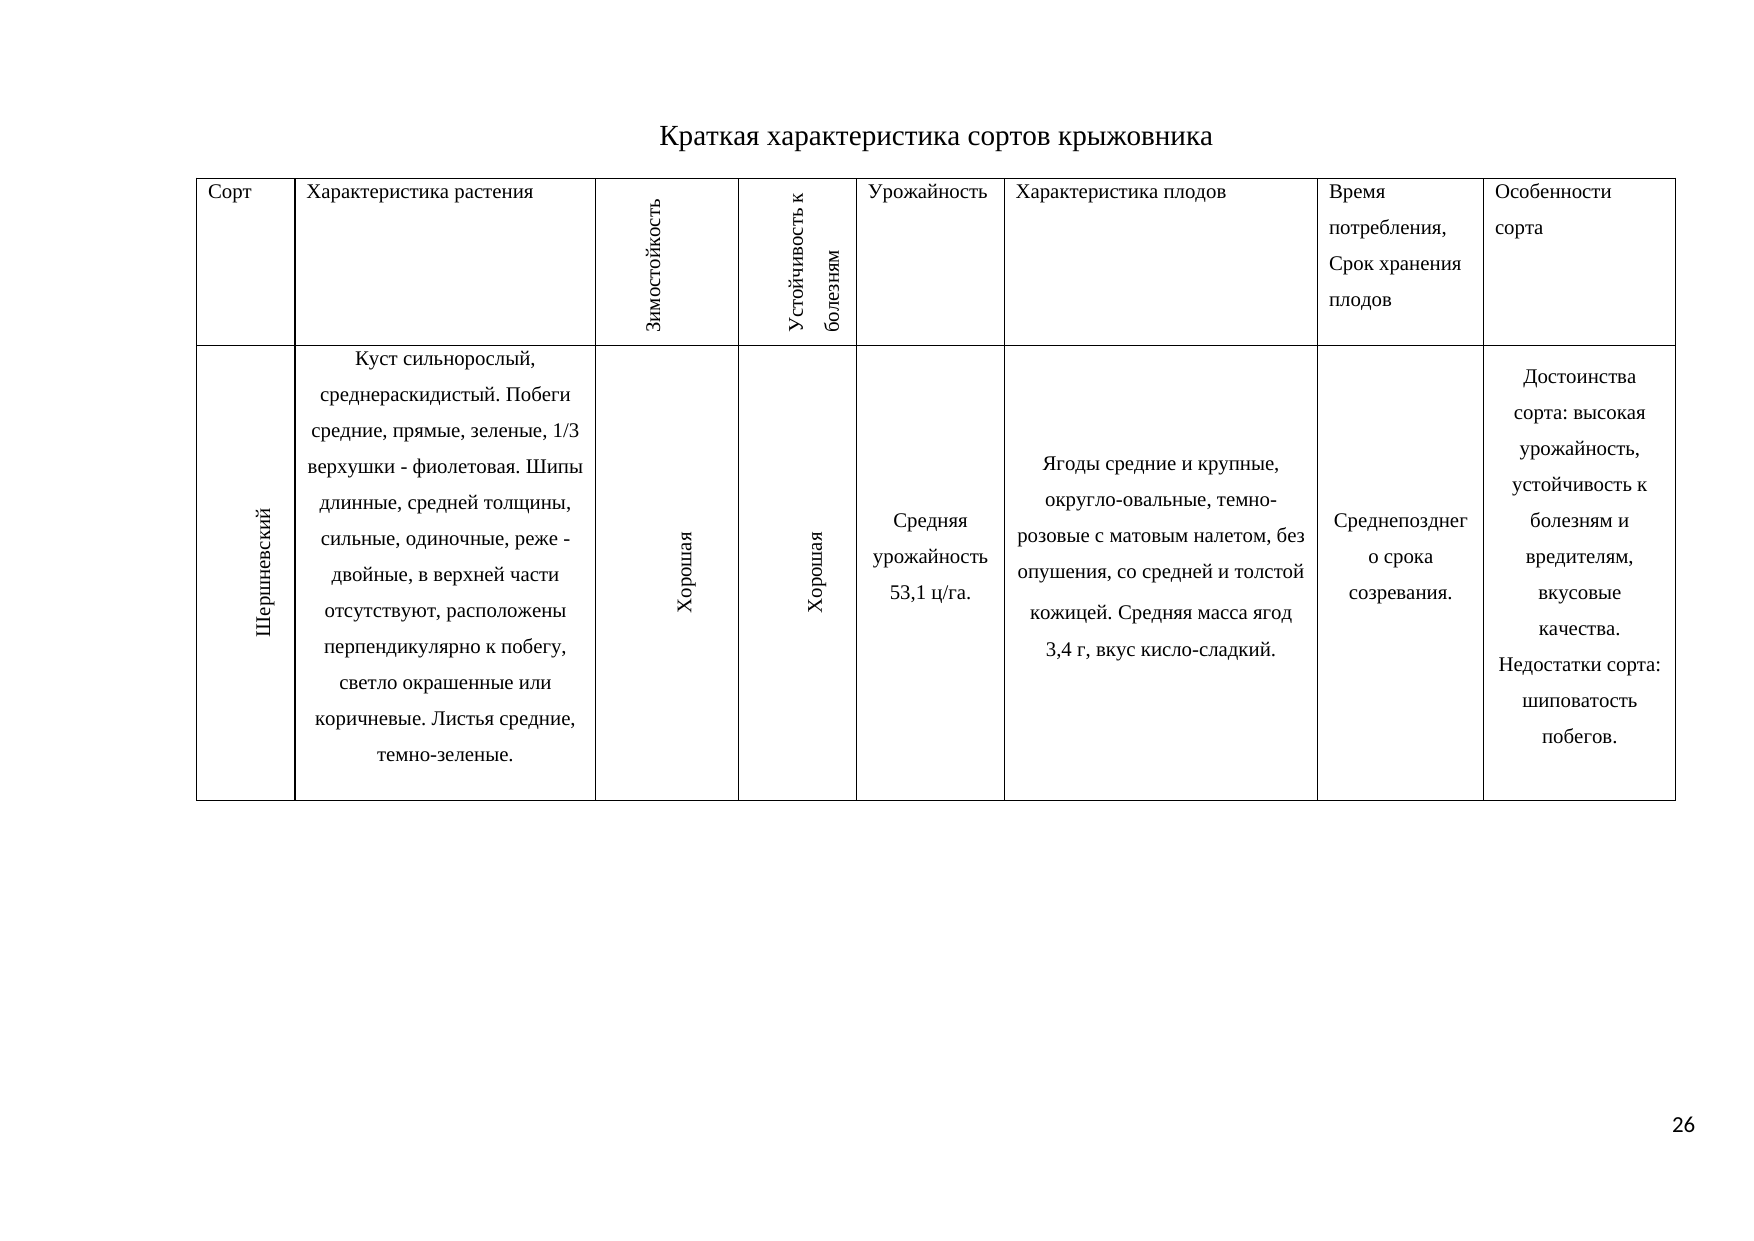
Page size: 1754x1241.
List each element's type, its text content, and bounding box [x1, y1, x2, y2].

table_cell Шершневский [197, 346, 294, 800]
table_header Характеристика плодов [1005, 179, 1317, 345]
table_header Характеристика растения [296, 179, 595, 345]
table_header Зимостойкость [596, 179, 738, 345]
table_cell Куст сильнорослый, среднераскидистый. Побеги средние, прямые, зеленые, 1/3 верхушки - фиолетовая. Шипы длинные, средней толщины, сильные, одиночные, реже - двойные, в верхней части отсутствуют, расположены перпендикулярно к побегу, светло окрашенные или коричневые. Листья средние, темно-зеленые. [296, 346, 595, 800]
table_cell Достоинства сорта: высокая урожайность, устойчивость к болезням и вредителям, вкусовые качества. Недостатки сорта: шиповатость побегов. [1484, 346, 1675, 800]
text Краткая характеристика сортов крыжовника [177, 118, 1695, 152]
table_cell Хорошая [596, 346, 738, 800]
table_cell Среднепозднего срока созревания. [1318, 346, 1483, 800]
table_cell Средняя урожайность 53,1 ц/га. [857, 346, 1004, 800]
table_header Урожайность [857, 179, 1004, 345]
table_header Устойчивость к болезням [739, 179, 856, 345]
table_header Особенности сорта [1484, 179, 1675, 345]
table_header Время потребления, Срок хранения плодов [1318, 179, 1483, 345]
table_cell Ягоды средние и крупные, округло-овальные, темно-розовые с матовым налетом, без опушения, со средней и толстой кожицей. Средняя масса ягод 3,4 г, вкус кисло-сладкий. [1005, 346, 1317, 800]
table_cell Хорошая [739, 346, 856, 800]
table_header Сорт [197, 179, 294, 345]
